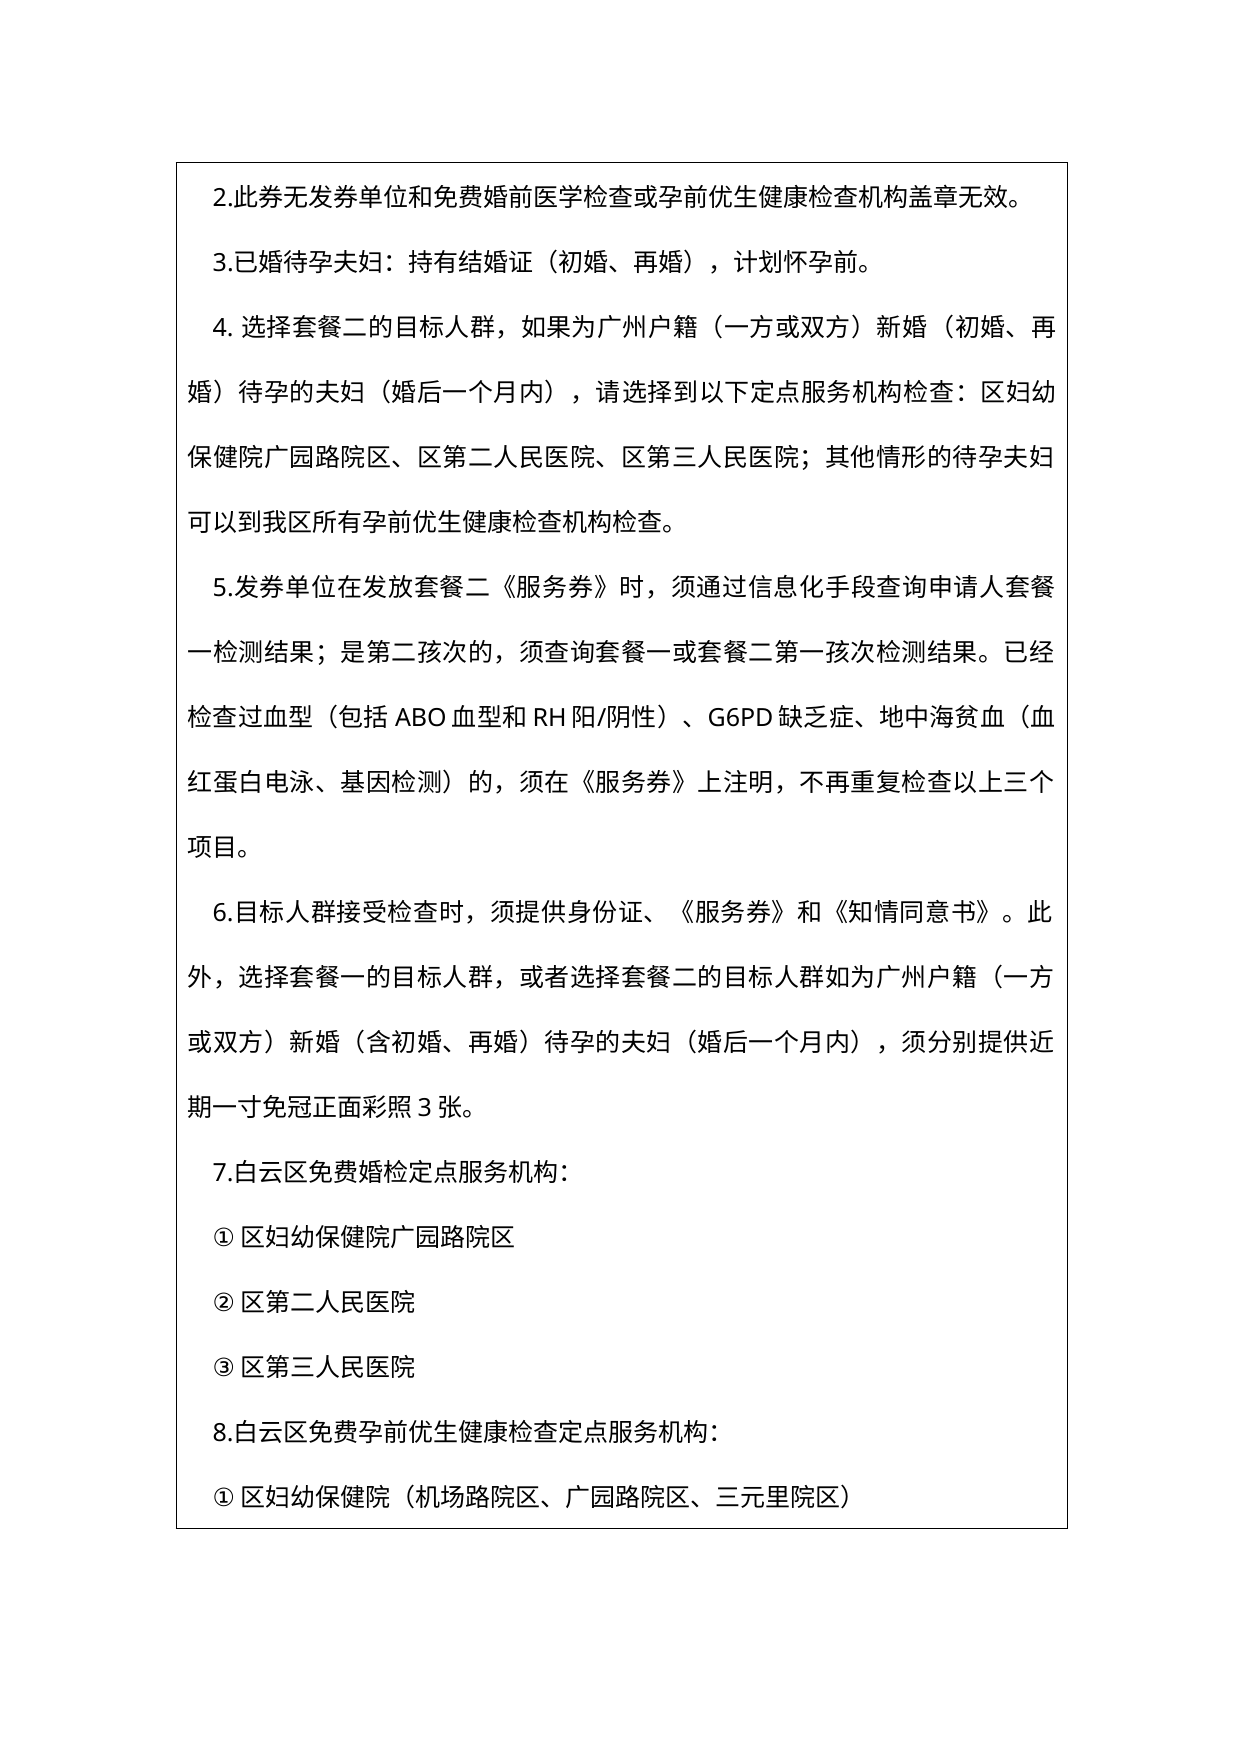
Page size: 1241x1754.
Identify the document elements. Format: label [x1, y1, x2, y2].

table_cell [177, 163, 1067, 1528]
